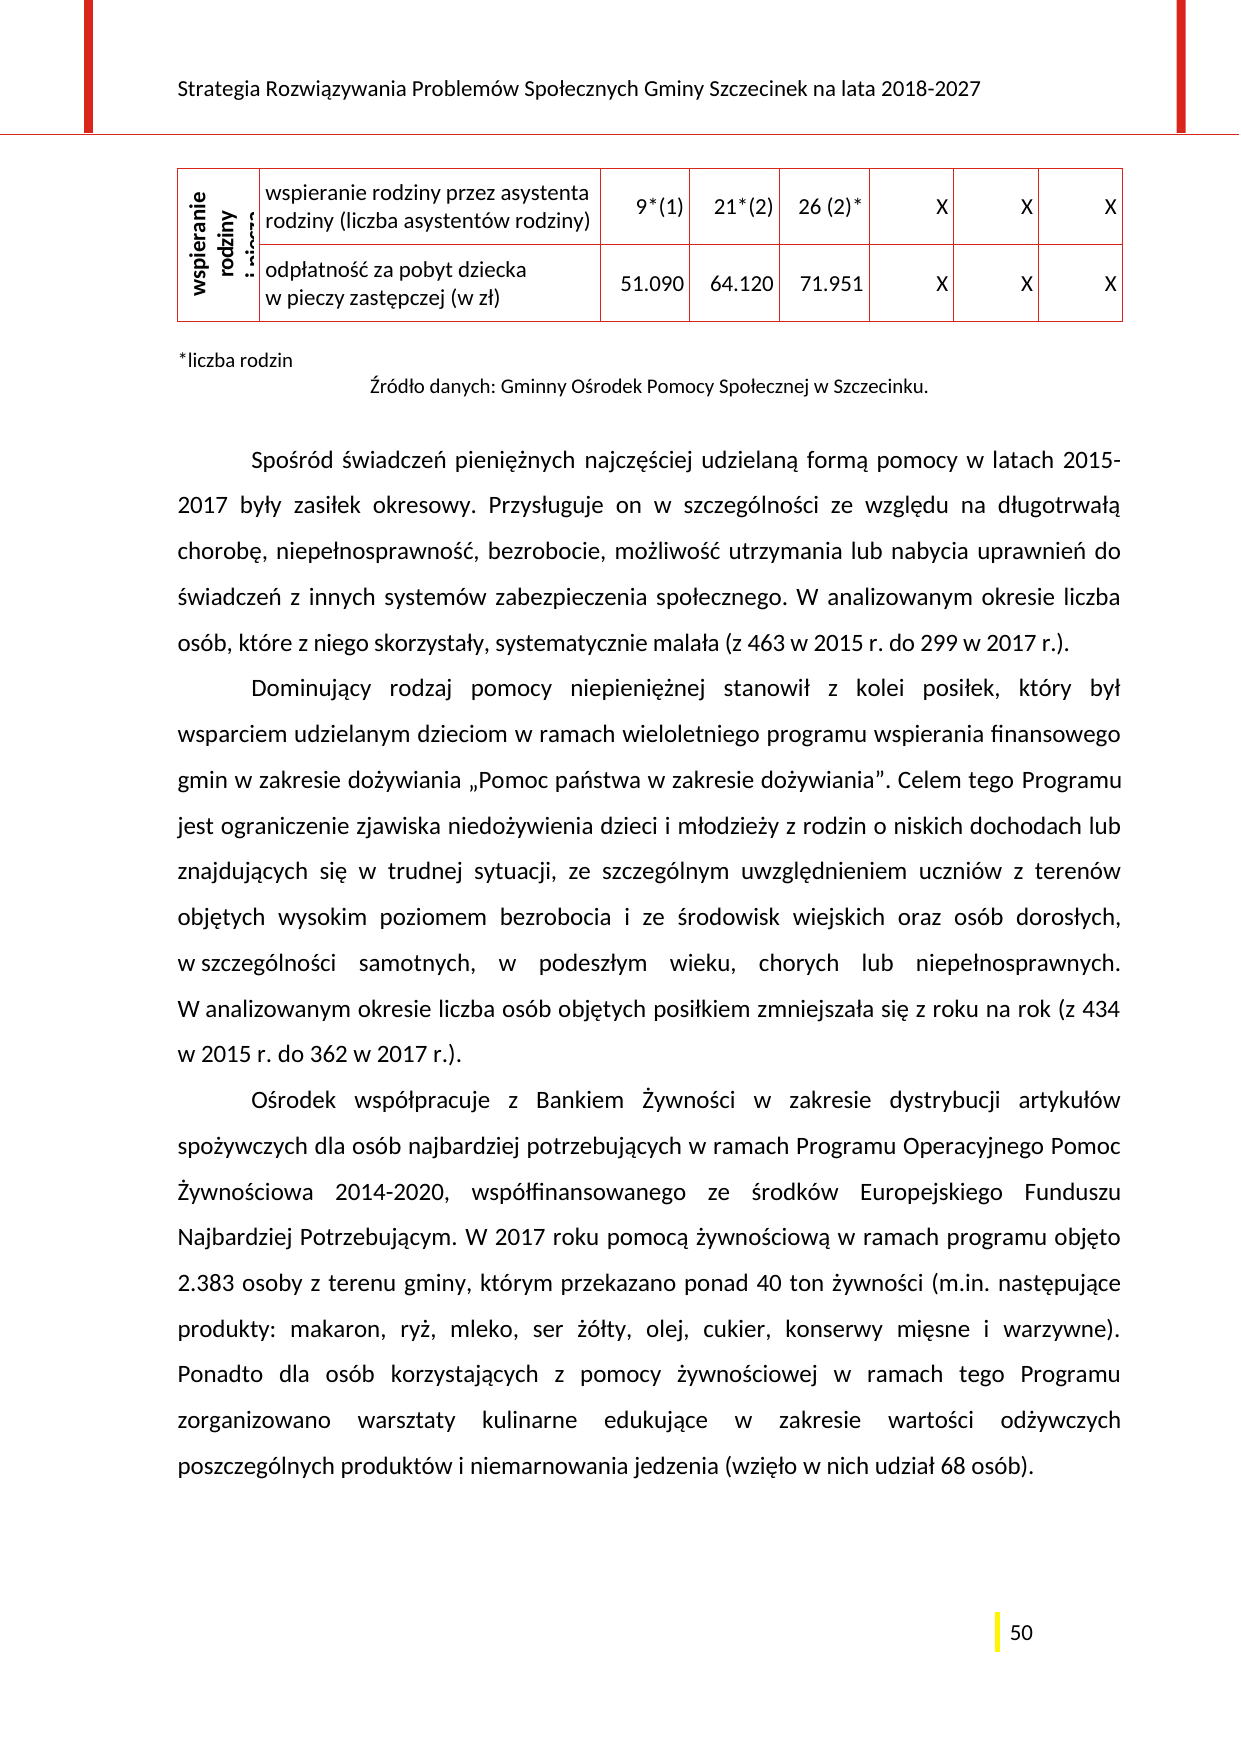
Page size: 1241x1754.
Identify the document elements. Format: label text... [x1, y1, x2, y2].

table_cell 9*(1) [601, 169, 689, 244]
table_cell X [870, 245, 953, 321]
text Źródło danych: Gminny Ośrodek Pomocy Społecznej w Szczecinku. [177, 373, 1122, 398]
text Spośród świadczeń pieniężnych najczęściej udzielaną formą pomocy w latach 2015-2017 były zasiłek okresowy. Przysługuje on w szczególności ze względu na długotrwałą chorobę, niepełnosprawność, bezrobocie, możliwość utrzymania lub nabycia uprawnień do świadczeń z innych systemów zabezpieczenia społecznego. W analizowanym okresie liczba osób, które z niego skorzystały, systematycznie malała (z 463 w 2015 r. do 299 w 2017 r.). [177, 444, 1122, 657]
text Ośrodek współpracuje z Bankiem Żywności w zakresie dystrybucji artykułów spożywczych dla osób najbardziej potrzebujących w ramach Programu Operacyjnego Pomoc Żywnościowa 2014-2020, współfinansowanego ze środków Europejskiego Funduszu Najbardziej Potrzebującym. W 2017 roku pomocą żywnościową w ramach programu objęto 2.383 osoby z terenu gminy, którym przekazano ponad 40 ton żywności (m.in. następujące produkty: makaron, ryż, mleko, ser żółty, olej, cukier, konserwy mięsne i warzywne). Ponadto dla osób korzystających z pomocy żywnościowej w ramach tego Programu zorganizowano warsztaty kulinarne edukujące w zakresie wartości odżywczych poszczególnych produktów i niemarnowania jedzenia (wzięło w nich udział 68 osób). [177, 1084, 1122, 1481]
table_cell wspieranie rodziny przez asystenta rodziny (liczba asystentów rodziny) [260, 169, 600, 244]
table_cell X [954, 169, 1038, 244]
table_cell odpłatność za pobyt dziecka w pieczy zastępczej (w zł) [260, 245, 600, 321]
table_cell X [1039, 245, 1122, 321]
table_cell 51.090 [601, 245, 689, 321]
table_cell X [954, 245, 1038, 321]
table_cell wspieranie rodziny i piecza zastępcza [178, 169, 259, 321]
table_cell X [1039, 169, 1122, 244]
table_cell 64.120 [690, 245, 779, 321]
table_cell 26 (2)* [780, 169, 869, 244]
table_cell X [870, 169, 953, 244]
table_cell 21*(2) [690, 169, 779, 244]
text Dominujący rodzaj pomocy niepieniężnej stanowił z kolei posiłek, który był wsparciem udzielanym dzieciom w ramach wieloletniego programu wspierania finansowego gmin w zakresie dożywiania „Pomoc państwa w zakresie dożywiania”. Celem tego Programu jest ograniczenie zjawiska niedożywienia dzieci i młodzieży z rodzin o niskich dochodach lub znajdujących się w trudnej sytuacji, ze szczególnym uwzględnieniem uczniów z terenów objętych wysokim poziomem bezrobocia i ze środowisk wiejskich oraz osób dorosłych, w szczególności samotnych, w podeszłym wieku, chorych lub niepełnosprawnych. W analizowanym okresie liczba osób objętych posiłkiem zmniejszała się z roku na rok (z 434 w 2015 r. do 362 w 2017 r.). [177, 673, 1122, 1069]
table_cell 71.951 [780, 245, 869, 321]
text *liczba rodzin [177, 347, 1122, 373]
